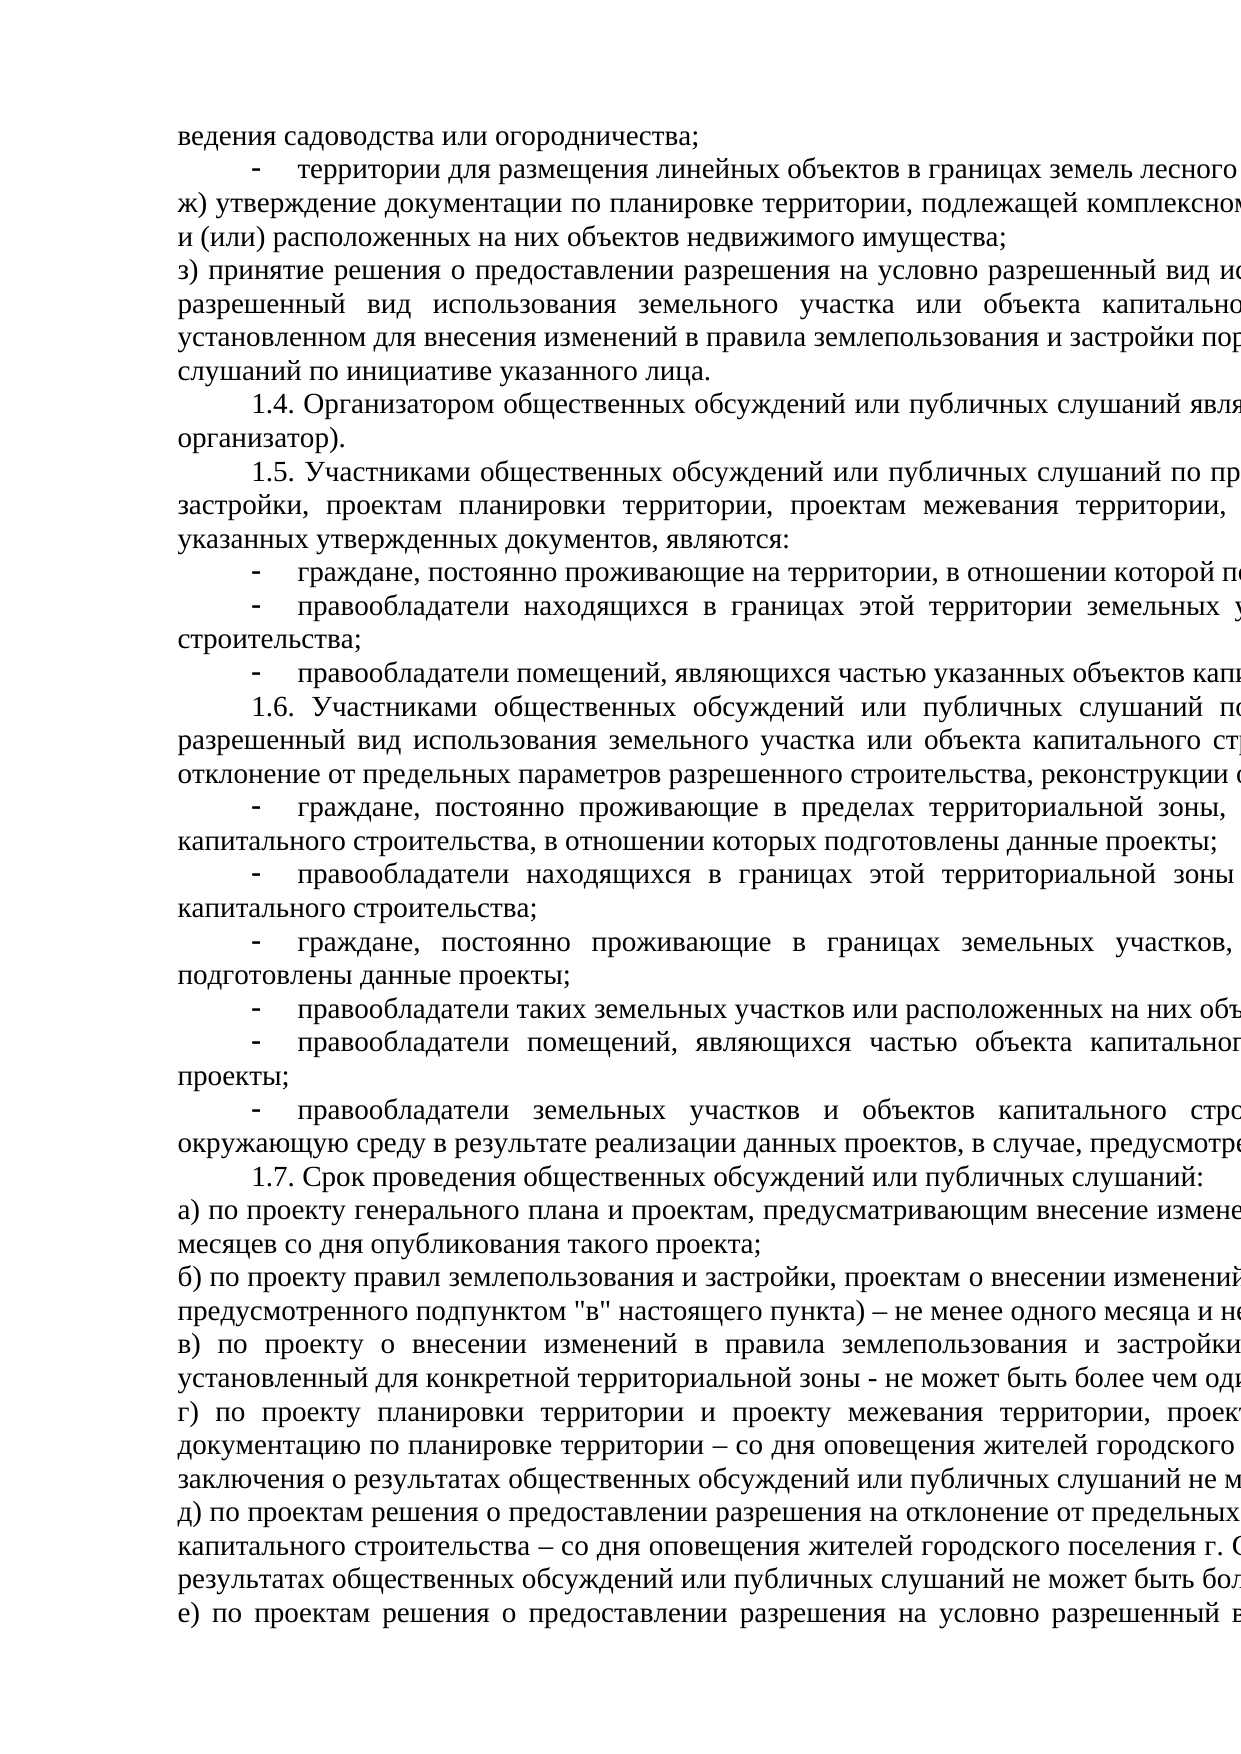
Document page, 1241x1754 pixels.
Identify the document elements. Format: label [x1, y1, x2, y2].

table_header [177, 118, 1240, 1628]
